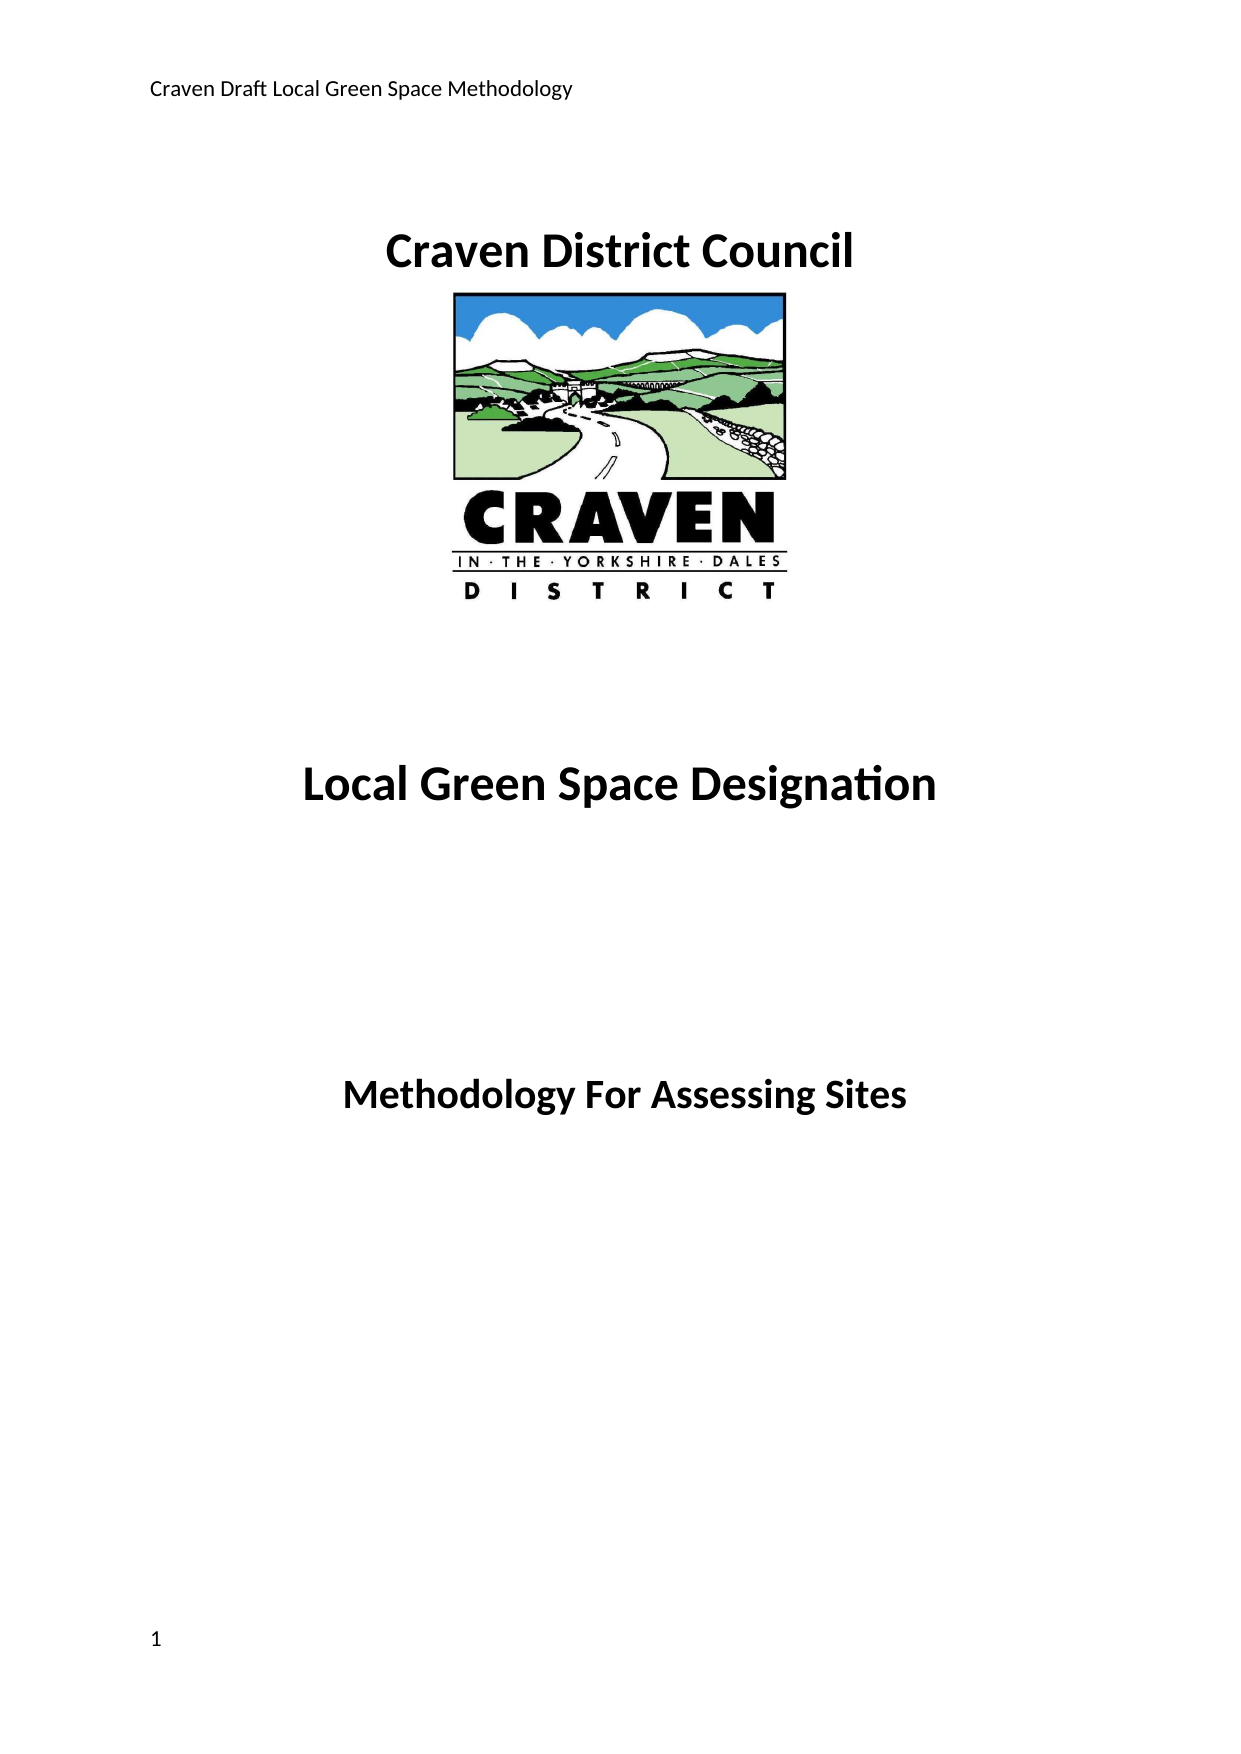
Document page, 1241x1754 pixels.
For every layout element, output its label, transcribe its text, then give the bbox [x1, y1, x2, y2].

text Craven District Council [150, 219, 1090, 280]
text Local Green Space Designation [150, 752, 1090, 813]
text Methodology For Assessing Sites [150, 1068, 1090, 1119]
picture [449, 288, 791, 605]
